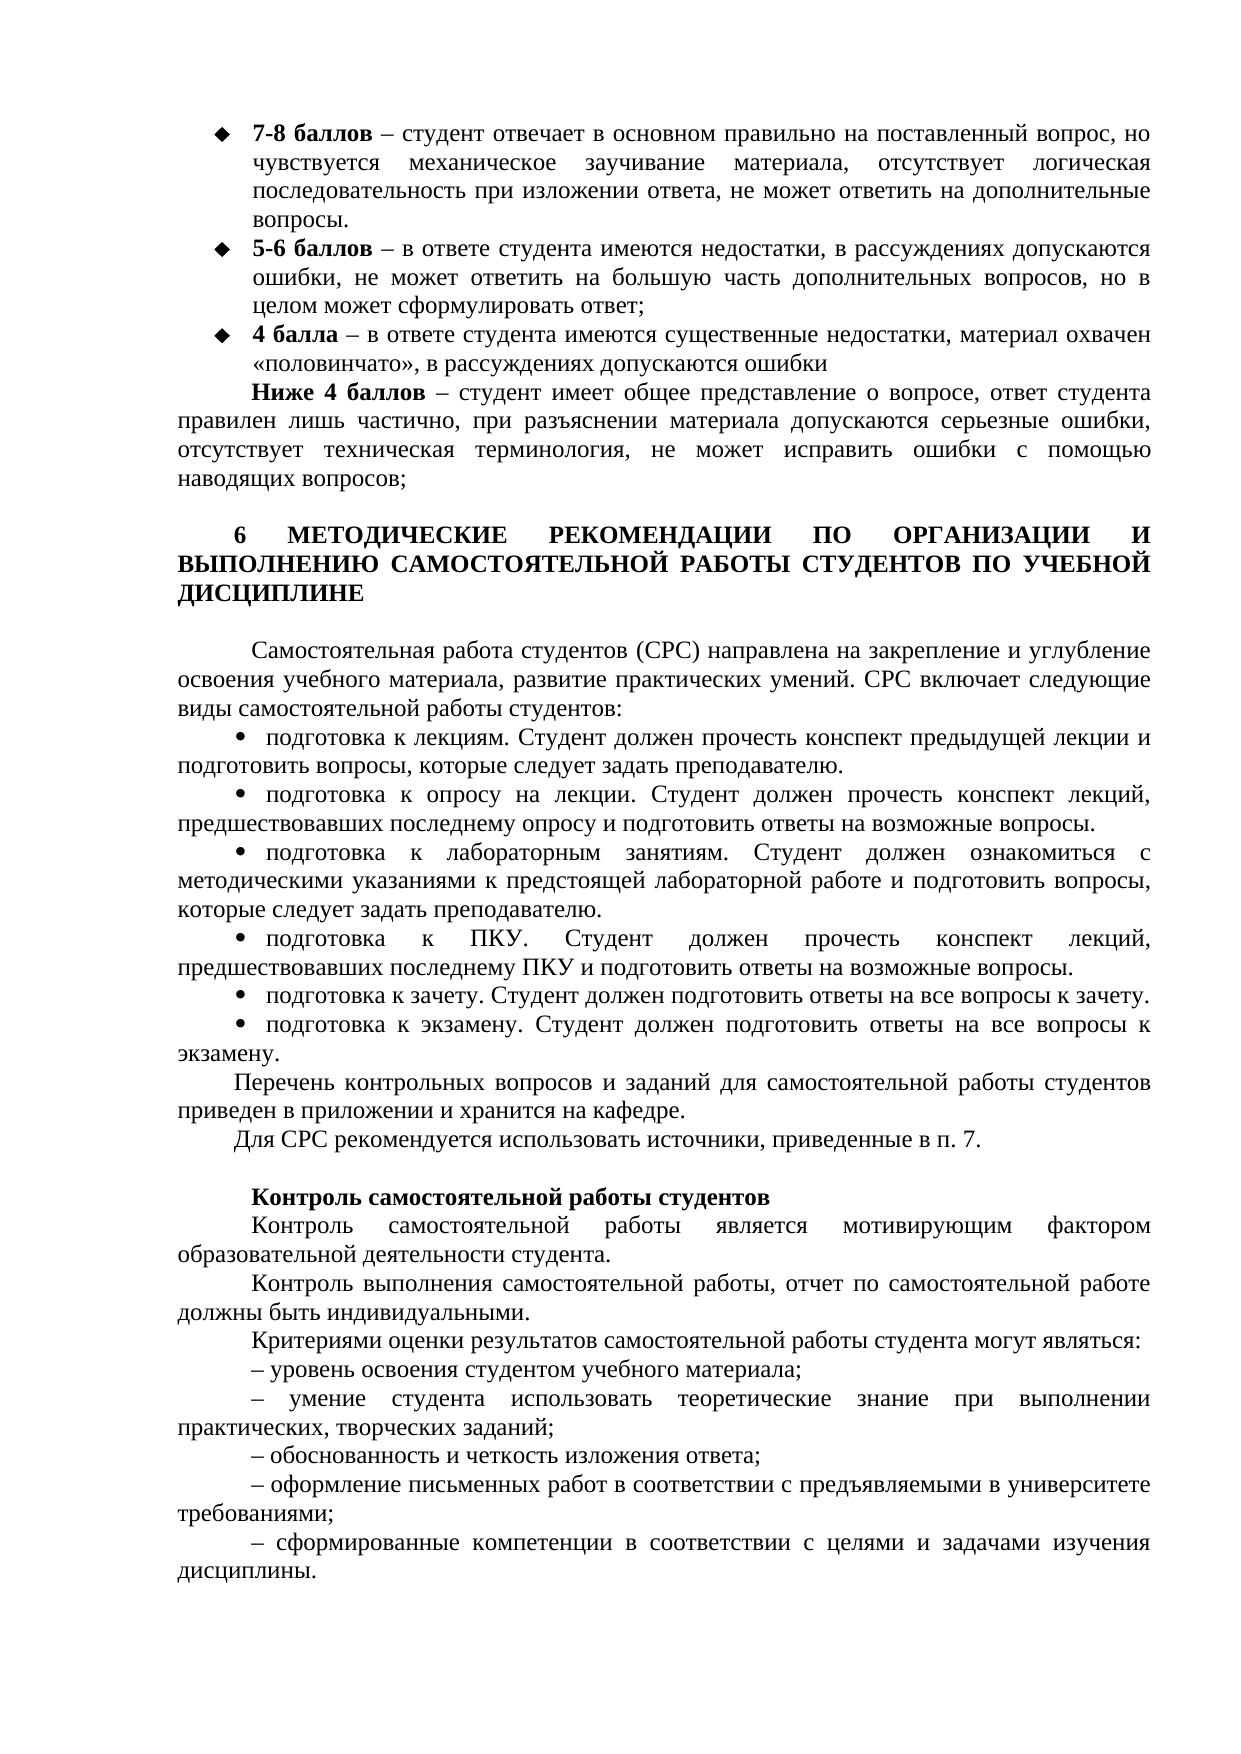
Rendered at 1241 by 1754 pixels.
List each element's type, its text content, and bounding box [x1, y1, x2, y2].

text Для СРС рекомендуется использовать источники, приведенные в п. 7. [177, 1124, 1152, 1153]
list подготовка к экзамену. Студент должен подготовить ответы на все вопросы к экзамену. [177, 1009, 1152, 1067]
text Самостоятельная работа студентов (СРС) направлена на закрепление и углубление освоения учебного материала, развитие практических умений. СРС включает следующие виды самостоятельной работы студентов: [177, 636, 1152, 722]
text Контроль выполнения самостоятельной работы, отчет по самостоятельной работе должны быть индивидуальными. [177, 1268, 1152, 1326]
list 7-8 баллов – студент отвечает в основном правильно на поставленный вопрос, но чувствуется механическое заучивание материала, отсутствует логическая последовательность при изложении ответа, не может ответить на дополнительные вопросы. [215, 118, 1152, 233]
list 5-6 баллов – в ответе студента имеются недостатки, в рассуждениях допускаются ошибки, не может ответить на большую часть дополнительных вопросов, но в целом может сформулировать ответ; [215, 233, 1152, 319]
text – сформированные компетенции в соответствии с целями и задачами изучения дисциплины. [177, 1527, 1152, 1584]
list подготовка к опросу на лекции. Студент должен прочесть конспект лекций, предшествовавших последнему опросу и подготовить ответы на возможные вопросы. [177, 779, 1152, 837]
list подготовка к лекциям. Студент должен прочесть конспект предыдущей лекции и подготовить вопросы, которые следует задать преподавателю. [177, 722, 1152, 779]
text – обоснованность и четкость изложения ответа; [177, 1441, 1152, 1469]
text – умение студента использовать теоретические знание при выполнении практических, творческих заданий; [177, 1383, 1152, 1441]
text Контроль самостоятельной работы является мотивирующим фактором образовательной деятельности студента. [177, 1211, 1152, 1268]
list подготовка к лабораторным занятиям. Студент должен ознакомиться с методическими указаниями к предстоящей лабораторной работе и подготовить вопросы, которые следует задать преподавателю. [177, 837, 1152, 923]
text Критериями оценки результатов самостоятельной работы студента могут являться: [177, 1326, 1152, 1354]
text – уровень освоения студентом учебного материала; [177, 1354, 1152, 1383]
text 6 МЕТОДИЧЕСКИЕ РЕКОМЕНДАЦИИ ПО ОРГАНИЗАЦИИ И ВЫПОЛНЕНИЮ САМОСТОЯТЕЛЬНОЙ РАБОТЫ СТУДЕНТОВ ПО УЧЕБНОЙ ДИСЦИПЛИНЕ [177, 521, 1152, 607]
list подготовка к зачету. Студент должен подготовить ответы на все вопросы к зачету. [177, 981, 1152, 1009]
text – оформление письменных работ в соответствии с предъявляемыми в университете требованиями; [177, 1469, 1152, 1527]
list подготовка к ПКУ. Студент должен прочесть конспект лекций, предшествовавших последнему ПКУ и подготовить ответы на возможные вопросы. [177, 923, 1152, 981]
text Контроль самостоятельной работы студентов [177, 1182, 1152, 1211]
list 4 балла – в ответе студента имеются существенные недостатки, материал охвачен «половинчато», в рассуждениях допускаются ошибки [215, 319, 1152, 377]
text Перечень контрольных вопросов и заданий для самостоятельной работы студентов приведен в приложении и хранится на кафедре. [177, 1067, 1152, 1124]
text Ниже 4 баллов – студент имеет общее представление о вопросе, ответ студента правилен лишь частично, при разъяснении материала допускаются серьезные ошибки, отсутствует техническая терминология, не может исправить ошибки с помощью наводящих вопросов; [177, 377, 1152, 492]
